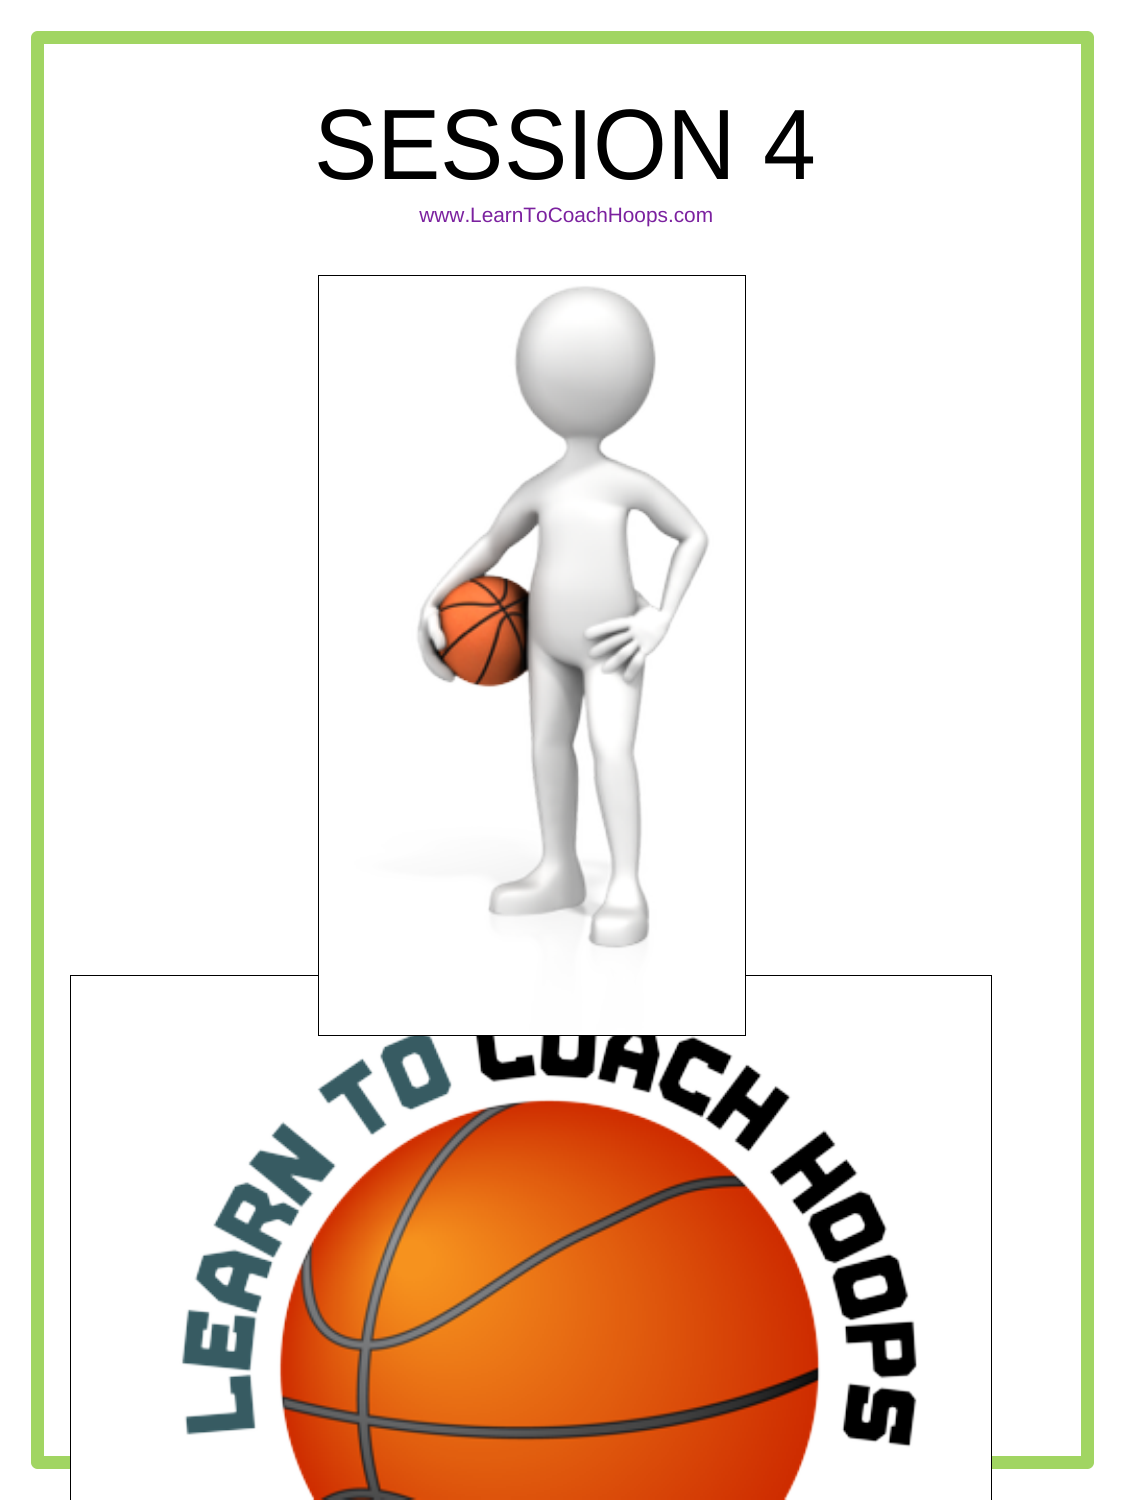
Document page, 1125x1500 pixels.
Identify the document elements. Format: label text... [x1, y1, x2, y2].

picture [319, 276, 745, 1035]
text www.LearnToCoachHoops.com [300, 203, 832, 227]
subtitle SESSION 4 [300, 85, 830, 200]
picture [71, 976, 991, 1500]
